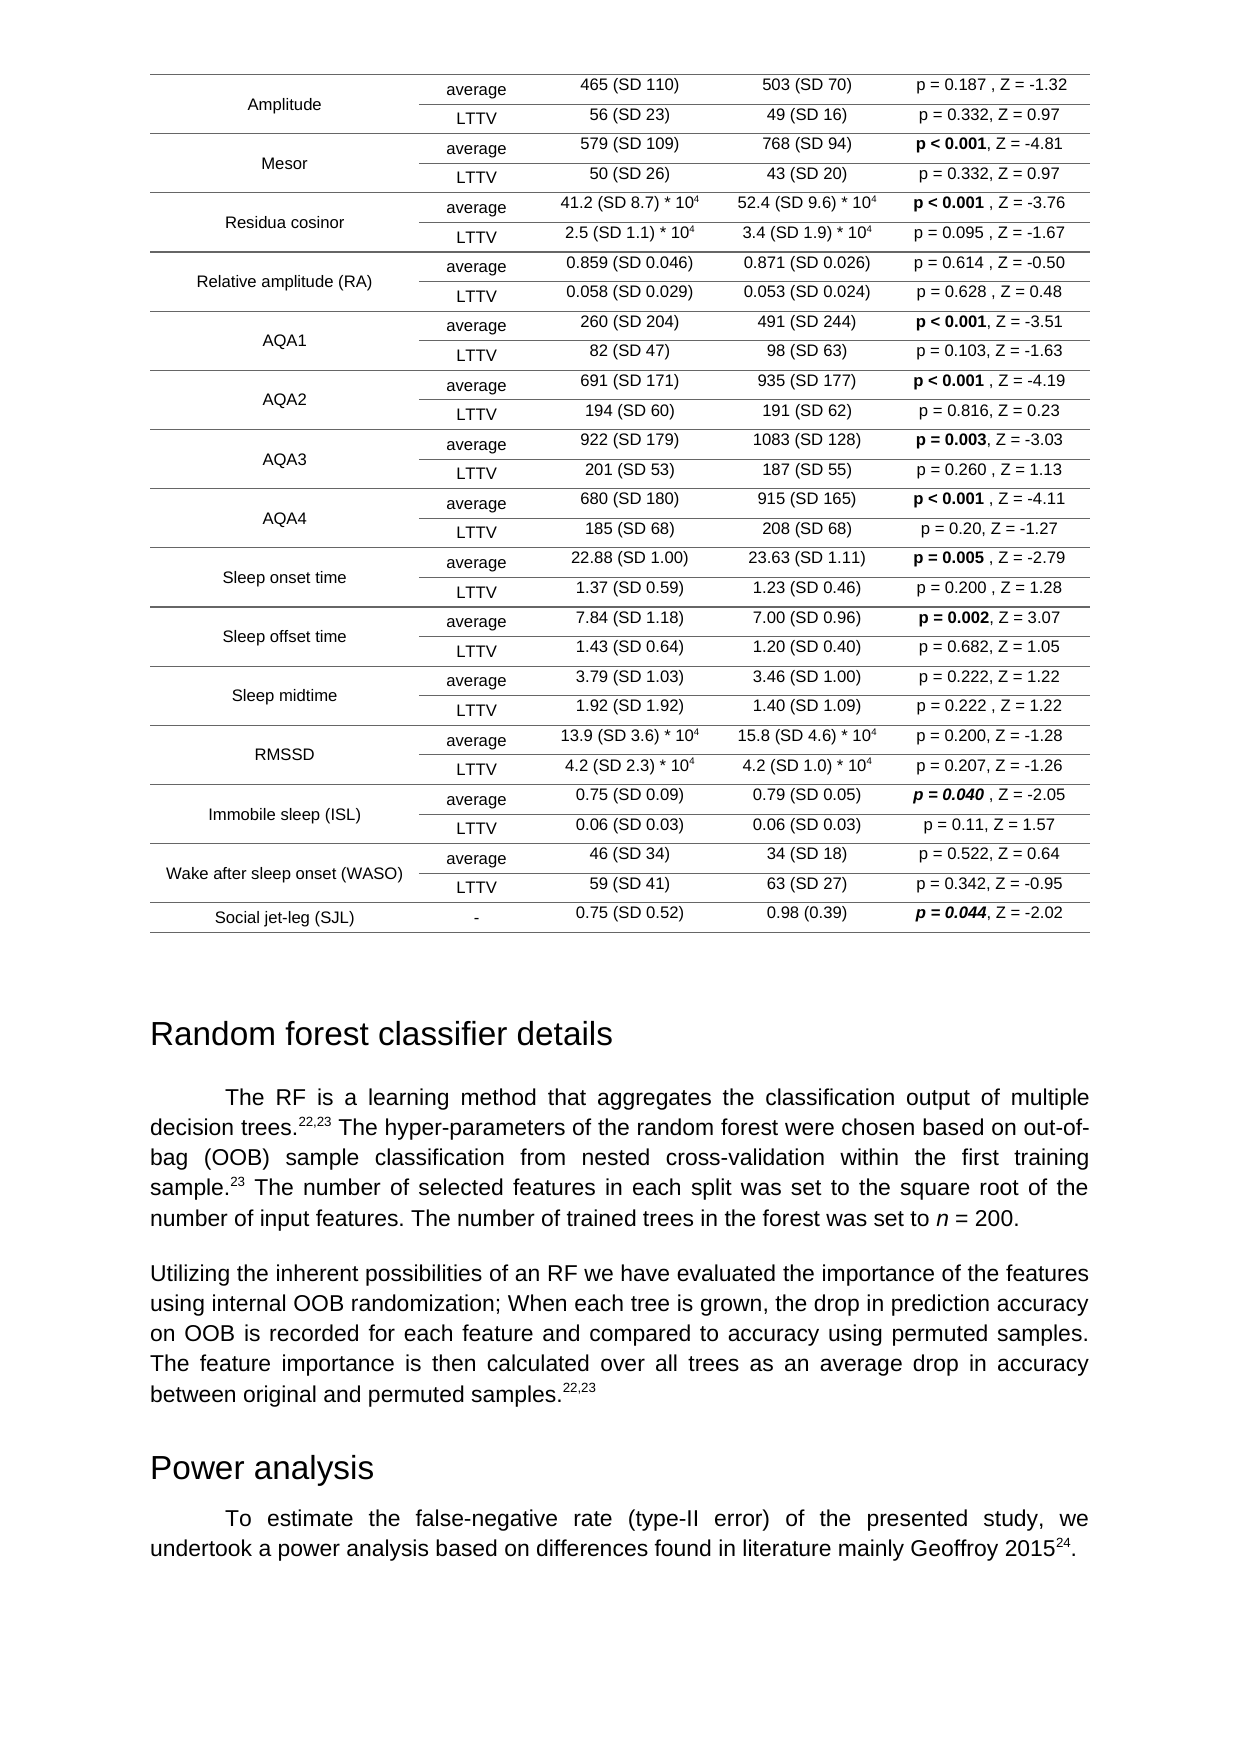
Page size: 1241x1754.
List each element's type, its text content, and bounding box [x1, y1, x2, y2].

table_cell p = 0.003, Z = -3.03 [888, 430, 1090, 458]
table_cell p = 0.11, Z = 1.57 [888, 815, 1090, 843]
table_cell Sleep midtime [150, 667, 419, 725]
table_cell LTTV [419, 400, 534, 429]
table_cell LTTV [419, 815, 534, 843]
table_cell p = 0.332, Z = 0.97 [888, 105, 1090, 133]
table_cell Relative amplitude (RA) [150, 253, 419, 311]
table_cell p = 0.20, Z = -1.27 [888, 519, 1090, 547]
table_cell 56 (SD 23) [534, 105, 726, 133]
table_cell average [419, 608, 534, 636]
table_cell AQA2 [150, 371, 419, 429]
table_cell Sleep offset time [150, 608, 419, 666]
table_cell p = 0.187 , Z = -1.32 [888, 75, 1090, 103]
table_cell 680 (SD 180) [534, 489, 726, 518]
text To estimate the false-negative rate (type-II error) of the presented study, we undertook a power analysis based on differences found in literature mainly Geoffroy 201524. [150, 1505, 1090, 1561]
table_cell average [419, 371, 534, 399]
table_cell 2.5 (SD 1.1) * 104 [534, 223, 726, 251]
table_cell 34 (SD 18) [726, 844, 888, 873]
table_cell 503 (SD 70) [726, 75, 888, 103]
table_cell Wake after sleep onset (WASO) [150, 844, 419, 902]
table_cell AQA3 [150, 430, 419, 488]
table_cell 7.00 (SD 0.96) [726, 608, 888, 636]
table_cell 0.06 (SD 0.03) [726, 815, 888, 843]
table_cell LTTV [419, 460, 534, 488]
table_cell 7.84 (SD 1.18) [534, 608, 726, 636]
table_cell LTTV [419, 341, 534, 370]
table_cell 3.4 (SD 1.9) * 104 [726, 223, 888, 251]
table_cell p < 0.001, Z = -3.51 [888, 312, 1090, 340]
table_cell LTTV [419, 282, 534, 311]
table_cell 935 (SD 177) [726, 371, 888, 399]
table_cell 0.75 (SD 0.52) [534, 903, 726, 932]
table_cell 1.92 (SD 1.92) [534, 696, 726, 725]
table_cell p = 0.002, Z = 3.07 [888, 608, 1090, 636]
table_cell p < 0.001 , Z = -4.19 [888, 371, 1090, 399]
table_cell LTTV [419, 164, 534, 192]
table_cell average [419, 489, 534, 518]
table_cell 201 (SD 53) [534, 460, 726, 488]
table_cell AQA1 [150, 312, 419, 370]
table_cell Social jet-leg (SJL) [150, 903, 419, 932]
table_cell p = 0.816, Z = 0.23 [888, 400, 1090, 429]
table_cell 579 (SD 109) [534, 134, 726, 163]
table_cell average [419, 844, 534, 873]
table_cell Immobile sleep (ISL) [150, 785, 419, 843]
table_cell 15.8 (SD 4.6) * 104 [726, 726, 888, 754]
table_cell p = 0.200, Z = -1.28 [888, 726, 1090, 754]
table_cell 922 (SD 179) [534, 430, 726, 458]
table_cell average [419, 193, 534, 222]
table_cell average [419, 726, 534, 754]
table_cell LTTV [419, 519, 534, 547]
table_cell 1.37 (SD 0.59) [534, 578, 726, 606]
table_cell 1.40 (SD 1.09) [726, 696, 888, 725]
table_cell p = 0.222 , Z = 1.22 [888, 696, 1090, 725]
table_cell 4.2 (SD 1.0) * 104 [726, 755, 888, 784]
table_cell 915 (SD 165) [726, 489, 888, 518]
table_cell 260 (SD 204) [534, 312, 726, 340]
table_cell AQA4 [150, 489, 419, 547]
table_cell 52.4 (SD 9.6) * 104 [726, 193, 888, 222]
table_cell average [419, 548, 534, 577]
table_cell 1.23 (SD 0.46) [726, 578, 888, 606]
table_cell 41.2 (SD 8.7) * 104 [534, 193, 726, 222]
table_cell 3.46 (SD 1.00) [726, 667, 888, 695]
table_cell average [419, 75, 534, 103]
table_cell 0.859 (SD 0.046) [534, 253, 726, 281]
table_cell LTTV [419, 755, 534, 784]
table_cell 0.06 (SD 0.03) [534, 815, 726, 843]
subtitle Random forest classifier details [150, 1014, 1090, 1053]
table_cell 82 (SD 47) [534, 341, 726, 370]
text The RF is a learning method that aggregates the classification output of multiple decision trees.22,23 The hyper-parameters of the random forest were chosen based on out-of-bag (OOB) sample classification from nested cross-validation within the first training sample.23 The number of selected features in each split was set to the square root of the number of input features. The number of trained trees in the forest was set to n = 200. [150, 1084, 1090, 1231]
table_cell 22.88 (SD 1.00) [534, 548, 726, 577]
table_cell 1083 (SD 128) [726, 430, 888, 458]
table_cell p = 0.207, Z = -1.26 [888, 755, 1090, 784]
table_cell 185 (SD 68) [534, 519, 726, 547]
table_cell 0.058 (SD 0.029) [534, 282, 726, 311]
table_cell p = 0.200 , Z = 1.28 [888, 578, 1090, 606]
table_cell average [419, 430, 534, 458]
table_cell 50 (SD 26) [534, 164, 726, 192]
table_cell Mesor [150, 134, 419, 192]
table_cell average [419, 785, 534, 813]
table_cell p < 0.001 , Z = -4.11 [888, 489, 1090, 518]
table_cell p = 0.005 , Z = -2.79 [888, 548, 1090, 577]
table_cell 49 (SD 16) [726, 105, 888, 133]
table_cell average [419, 134, 534, 163]
table_cell LTTV [419, 105, 534, 133]
table_cell LTTV [419, 696, 534, 725]
table_cell 0.98 (0.39) [726, 903, 888, 932]
table_cell 4.2 (SD 2.3) * 104 [534, 755, 726, 784]
table_cell 187 (SD 55) [726, 460, 888, 488]
table_cell 194 (SD 60) [534, 400, 726, 429]
table_cell p = 0.332, Z = 0.97 [888, 164, 1090, 192]
table_cell LTTV [419, 637, 534, 666]
table_cell p < 0.001 , Z = -3.76 [888, 193, 1090, 222]
table_cell 0.75 (SD 0.09) [534, 785, 726, 813]
table_cell 191 (SD 62) [726, 400, 888, 429]
table_cell average [419, 253, 534, 281]
table_cell p = 0.103, Z = -1.63 [888, 341, 1090, 370]
table_cell 59 (SD 41) [534, 874, 726, 902]
table_cell 691 (SD 171) [534, 371, 726, 399]
table_cell LTTV [419, 223, 534, 251]
table_cell 1.43 (SD 0.64) [534, 637, 726, 666]
table_cell p = 0.628 , Z = 0.48 [888, 282, 1090, 311]
table_cell Amplitude [150, 75, 419, 133]
table_cell 0.053 (SD 0.024) [726, 282, 888, 311]
table_cell 0.79 (SD 0.05) [726, 785, 888, 813]
table_cell p = 0.044, Z = -2.02 [888, 903, 1090, 932]
table_cell p = 0.095 , Z = -1.67 [888, 223, 1090, 251]
table_cell 43 (SD 20) [726, 164, 888, 192]
table_cell 23.63 (SD 1.11) [726, 548, 888, 577]
table_cell 465 (SD 110) [534, 75, 726, 103]
table_cell 491 (SD 244) [726, 312, 888, 340]
table_cell p = 0.682, Z = 1.05 [888, 637, 1090, 666]
table_cell p = 0.614 , Z = -0.50 [888, 253, 1090, 281]
table_cell Sleep onset time [150, 548, 419, 606]
table_cell p = 0.040 , Z = -2.05 [888, 785, 1090, 813]
table_cell average [419, 312, 534, 340]
text Utilizing the inherent possibilities of an RF we have evaluated the importance of the features using internal OOB randomization; When each tree is grown, the drop in prediction accuracy on OOB is recorded for each feature and compared to accuracy using permuted samples. The feature importance is then calculated over all trees as an average drop in accuracy between original and permuted samples.22,23 [150, 1260, 1090, 1407]
table_cell p = 0.342, Z = -0.95 [888, 874, 1090, 902]
table_cell Residua cosinor [150, 193, 419, 251]
table_cell 98 (SD 63) [726, 341, 888, 370]
table_cell average [419, 667, 534, 695]
table_cell - [419, 903, 534, 932]
table_cell p = 0.260 , Z = 1.13 [888, 460, 1090, 488]
subtitle Power analysis [150, 1448, 1090, 1487]
table_cell 1.20 (SD 0.40) [726, 637, 888, 666]
table_cell RMSSD [150, 726, 419, 784]
table_cell LTTV [419, 874, 534, 902]
table_cell 3.79 (SD 1.03) [534, 667, 726, 695]
table_cell LTTV [419, 578, 534, 606]
table_cell 63 (SD 27) [726, 874, 888, 902]
table_cell 208 (SD 68) [726, 519, 888, 547]
table_cell 46 (SD 34) [534, 844, 726, 873]
table_cell 13.9 (SD 3.6) * 104 [534, 726, 726, 754]
table_cell p = 0.522, Z = 0.64 [888, 844, 1090, 873]
table_cell p = 0.222, Z = 1.22 [888, 667, 1090, 695]
table_cell 0.871 (SD 0.026) [726, 253, 888, 281]
table_cell 768 (SD 94) [726, 134, 888, 163]
table_cell p < 0.001, Z = -4.81 [888, 134, 1090, 163]
